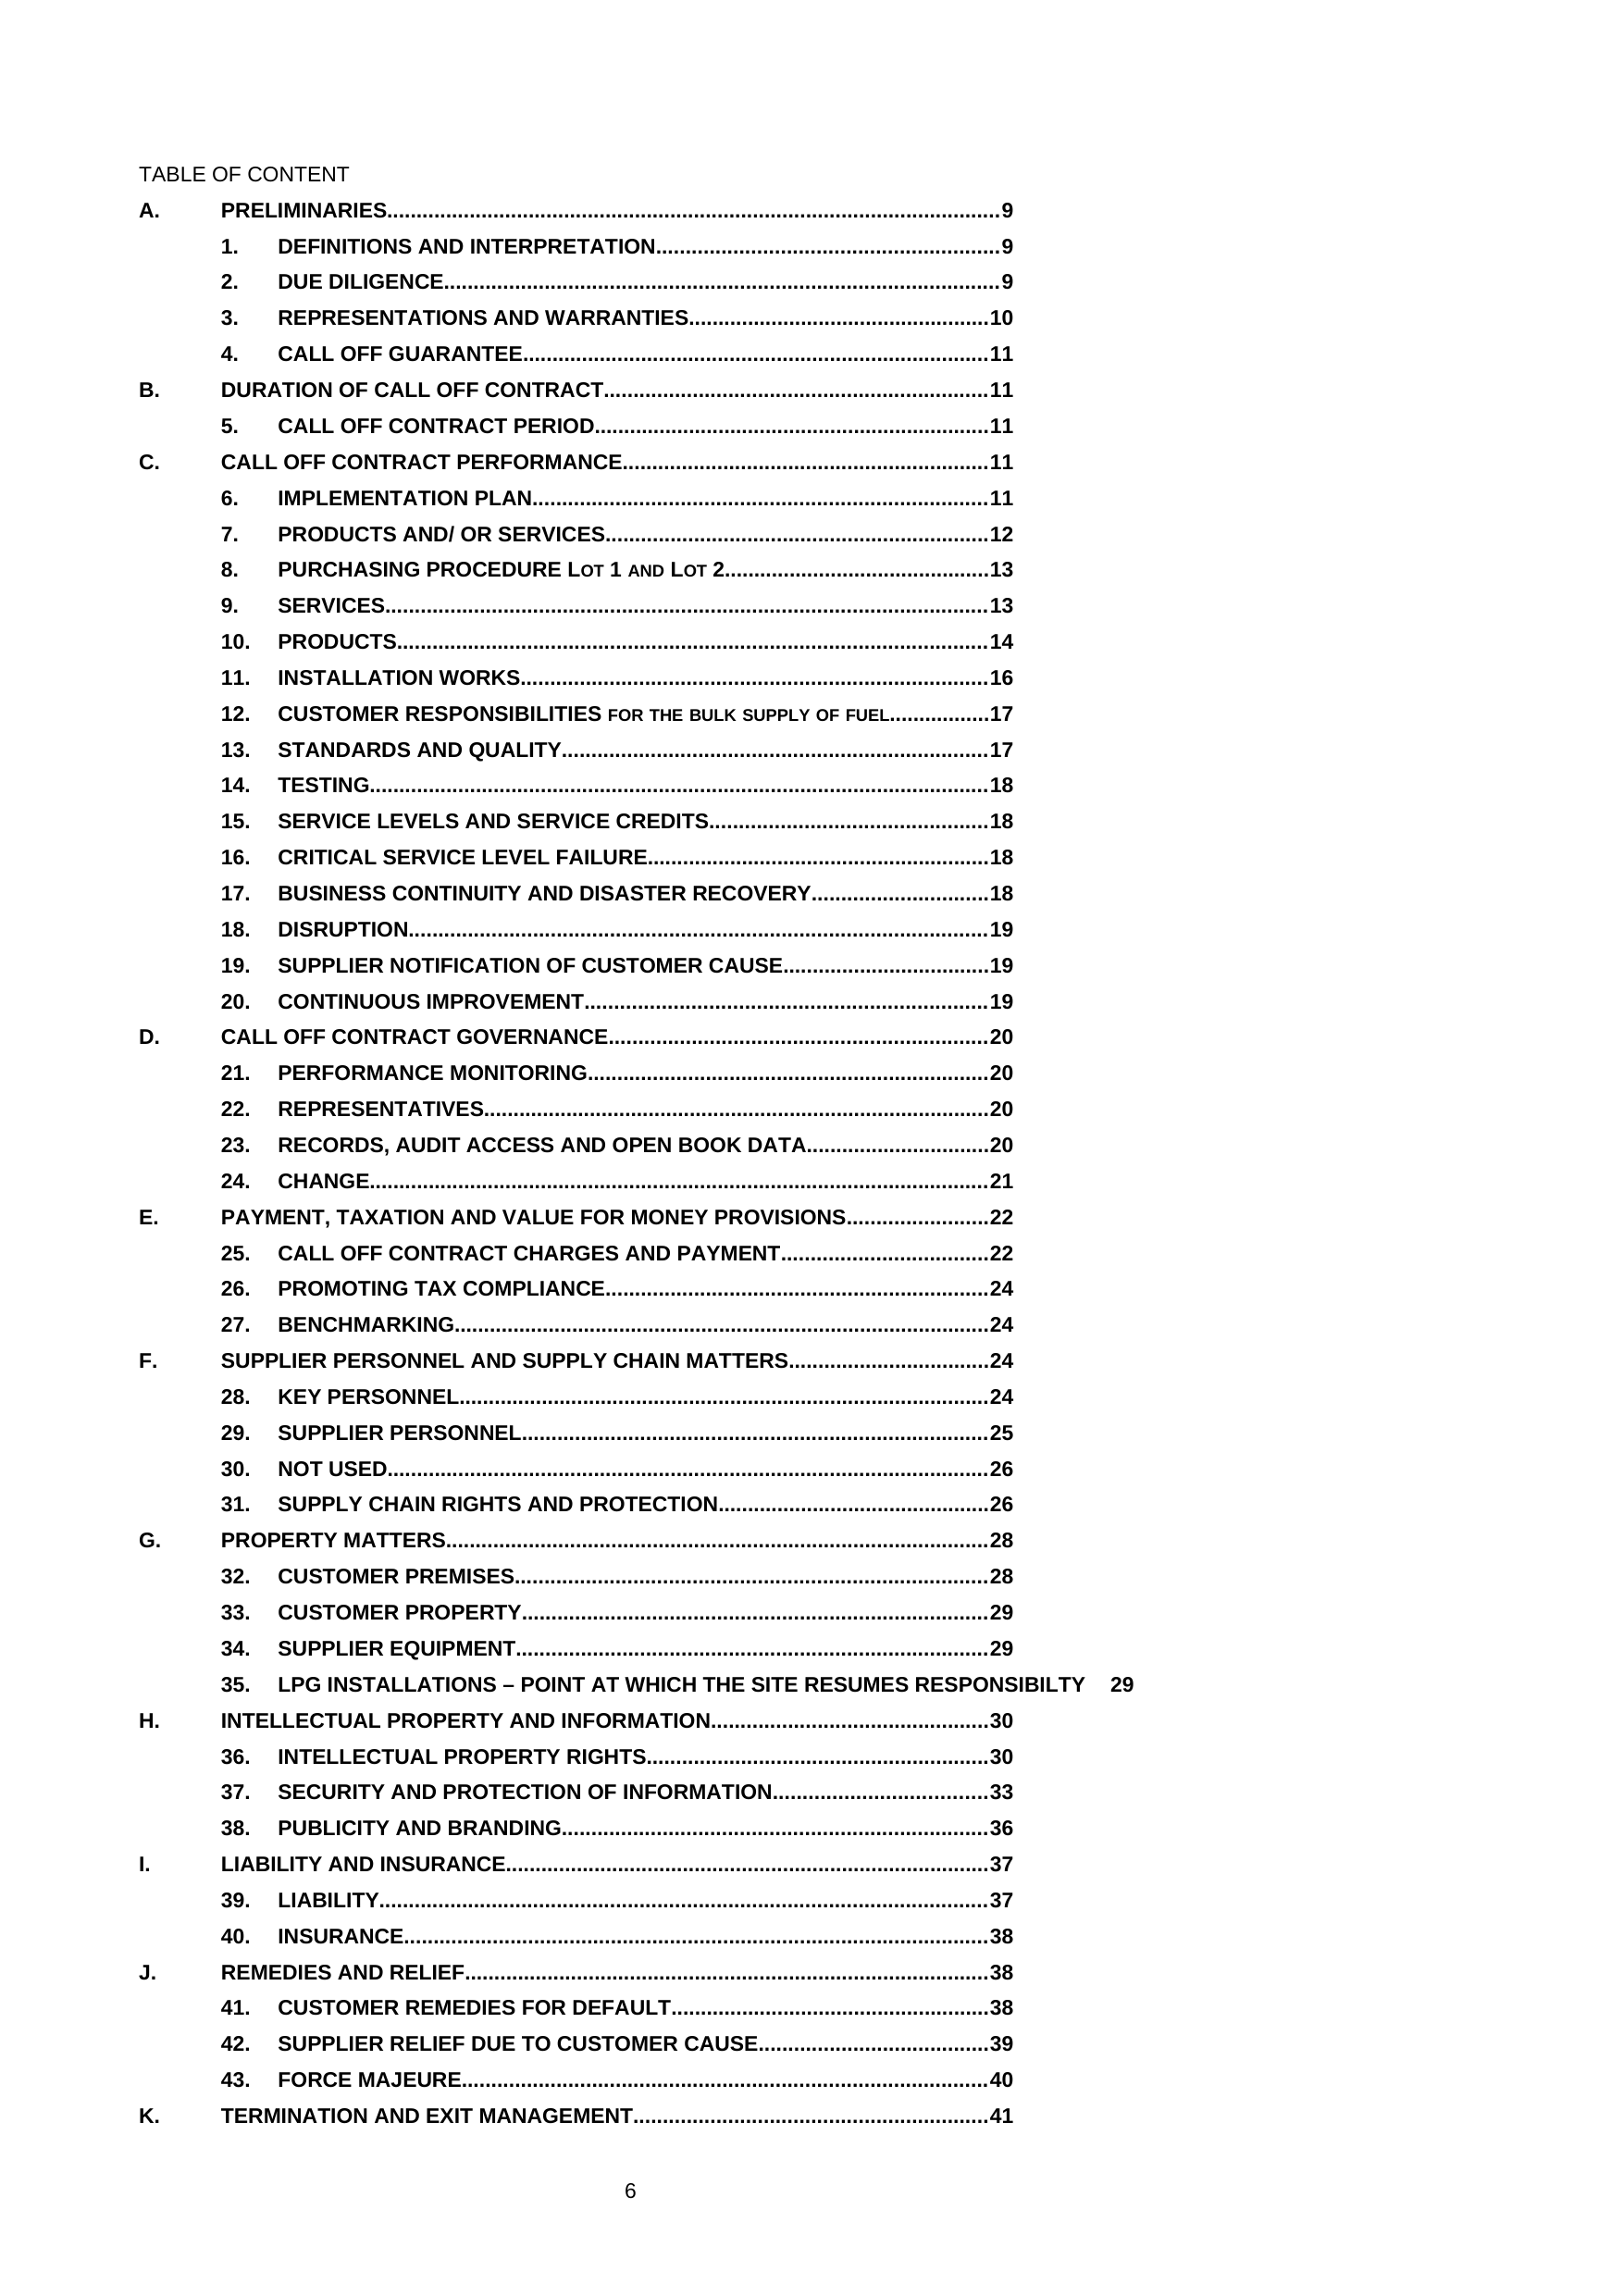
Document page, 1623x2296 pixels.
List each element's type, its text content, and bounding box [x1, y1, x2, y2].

text 3. REPRESENTATIONS AND WARRANTIES 10 [221, 305, 1394, 330]
text TABLE OF CONTENT [139, 162, 1394, 186]
text 20. CONTINUOUS IMPROVEMENT 19 [221, 988, 1394, 1013]
text E. PAYMENT, TAXATION AND VALUE FOR MONEY PROVISIONS 22 [139, 1205, 1394, 1229]
text I. LIABILITY AND INSURANCE 37 [139, 1852, 1394, 1876]
text 5. CALL OFF CONTRACT PERIOD 11 [221, 414, 1394, 438]
text 24. CHANGE 21 [221, 1169, 1394, 1193]
text 15. SERVICE LEVELS AND SERVICE CREDITS 18 [221, 809, 1394, 834]
text K. TERMINATION AND EXIT MANAGEMENT 41 [139, 2104, 1394, 2128]
text 26. PROMOTING TAX COMPLIANCE 24 [221, 1276, 1394, 1301]
text 42. SUPPLIER RELIEF DUE TO CUSTOMER CAUSE 39 [221, 2031, 1394, 2056]
text 27. BENCHMARKING 24 [221, 1312, 1394, 1336]
text 34. SUPPLIER EQUIPMENT 29 [221, 1636, 1394, 1660]
text 29. SUPPLIER PERSONNEL 25 [221, 1421, 1394, 1445]
text 43. FORCE MAJEURE 40 [221, 2067, 1394, 2092]
text 9. SERVICES 13 [221, 593, 1394, 617]
text 38. PUBLICITY AND BRANDING 36 [221, 1816, 1394, 1840]
text 1. DEFINITIONS AND INTERPRETATION 9 [221, 234, 1394, 258]
text 14. TESTING 18 [221, 773, 1394, 798]
text J. REMEDIES AND RELIEF 38 [139, 1960, 1394, 1984]
text 36. INTELLECTUAL PROPERTY RIGHTS 30 [221, 1744, 1394, 1769]
text C. CALL OFF CONTRACT PERFORMANCE 11 [139, 450, 1394, 474]
text 10. PRODUCTS 14 [221, 629, 1394, 653]
text 28. KEY PERSONNEL 24 [221, 1384, 1394, 1409]
text 21. PERFORMANCE MONITORING 20 [221, 1061, 1394, 1086]
text 16. CRITICAL SERVICE LEVEL FAILURE 18 [221, 845, 1394, 869]
text 18. DISRUPTION 19 [221, 917, 1394, 941]
text 41. CUSTOMER REMEDIES FOR DEFAULT 38 [221, 1995, 1394, 2020]
text 23. RECORDS, AUDIT ACCESS AND OPEN BOOK DATA 20 [221, 1133, 1394, 1157]
text 12. CUSTOMER RESPONSIBILITIES for the bulk supply of fuel 17 [221, 701, 1394, 726]
text B. DURATION OF CALL OFF CONTRACT 11 [139, 378, 1394, 402]
text 37. SECURITY AND PROTECTION OF INFORMATION 33 [221, 1780, 1394, 1805]
text 33. CUSTOMER PROPERTY 29 [221, 1600, 1394, 1624]
text 7. PRODUCTS AND/ OR SERVICES 12 [221, 521, 1394, 546]
text 25. CALL OFF CONTRACT CHARGES AND PAYMENT 22 [221, 1241, 1394, 1265]
text 35. LPG INSTALLATIONS – POINT AT WHICH THE SITE RESUMES RESPONSIBILTY 29 [221, 1672, 1394, 1696]
text 4. CALL OFF GUARANTEE 11 [221, 341, 1394, 366]
text 40. INSURANCE 38 [221, 1924, 1394, 1948]
text 13. STANDARDS AND QUALITY 17 [221, 738, 1394, 762]
text D. CALL OFF CONTRACT GOVERNANCE 20 [139, 1024, 1394, 1049]
text 8. PURCHASING PROCEDURE Lot 1 and Lot 2 13 [221, 557, 1394, 582]
text 39. LIABILITY 37 [221, 1888, 1394, 1912]
text 6. IMPLEMENTATION PLAN 11 [221, 485, 1394, 510]
text F. SUPPLIER PERSONNEL AND SUPPLY CHAIN MATTERS 24 [139, 1348, 1394, 1372]
text 2. DUE DILIGENCE 9 [221, 269, 1394, 294]
text 22. REPRESENTATIVES 20 [221, 1097, 1394, 1121]
text 17. BUSINESS CONTINUITY AND DISASTER RECOVERY 18 [221, 881, 1394, 905]
text H. INTELLECTUAL PROPERTY AND INFORMATION 30 [139, 1708, 1394, 1732]
text 30. NOT USED 26 [221, 1457, 1394, 1481]
text A. PRELIMINARIES 9 [139, 198, 1394, 222]
text G. PROPERTY MATTERS 28 [139, 1528, 1394, 1553]
text 31. SUPPLY CHAIN RIGHTS AND PROTECTION 26 [221, 1492, 1394, 1517]
text 32. CUSTOMER PREMISES 28 [221, 1564, 1394, 1589]
text 19. SUPPLIER NOTIFICATION OF CUSTOMER CAUSE 19 [221, 953, 1394, 977]
text 11. INSTALLATION WORKS 16 [221, 665, 1394, 689]
